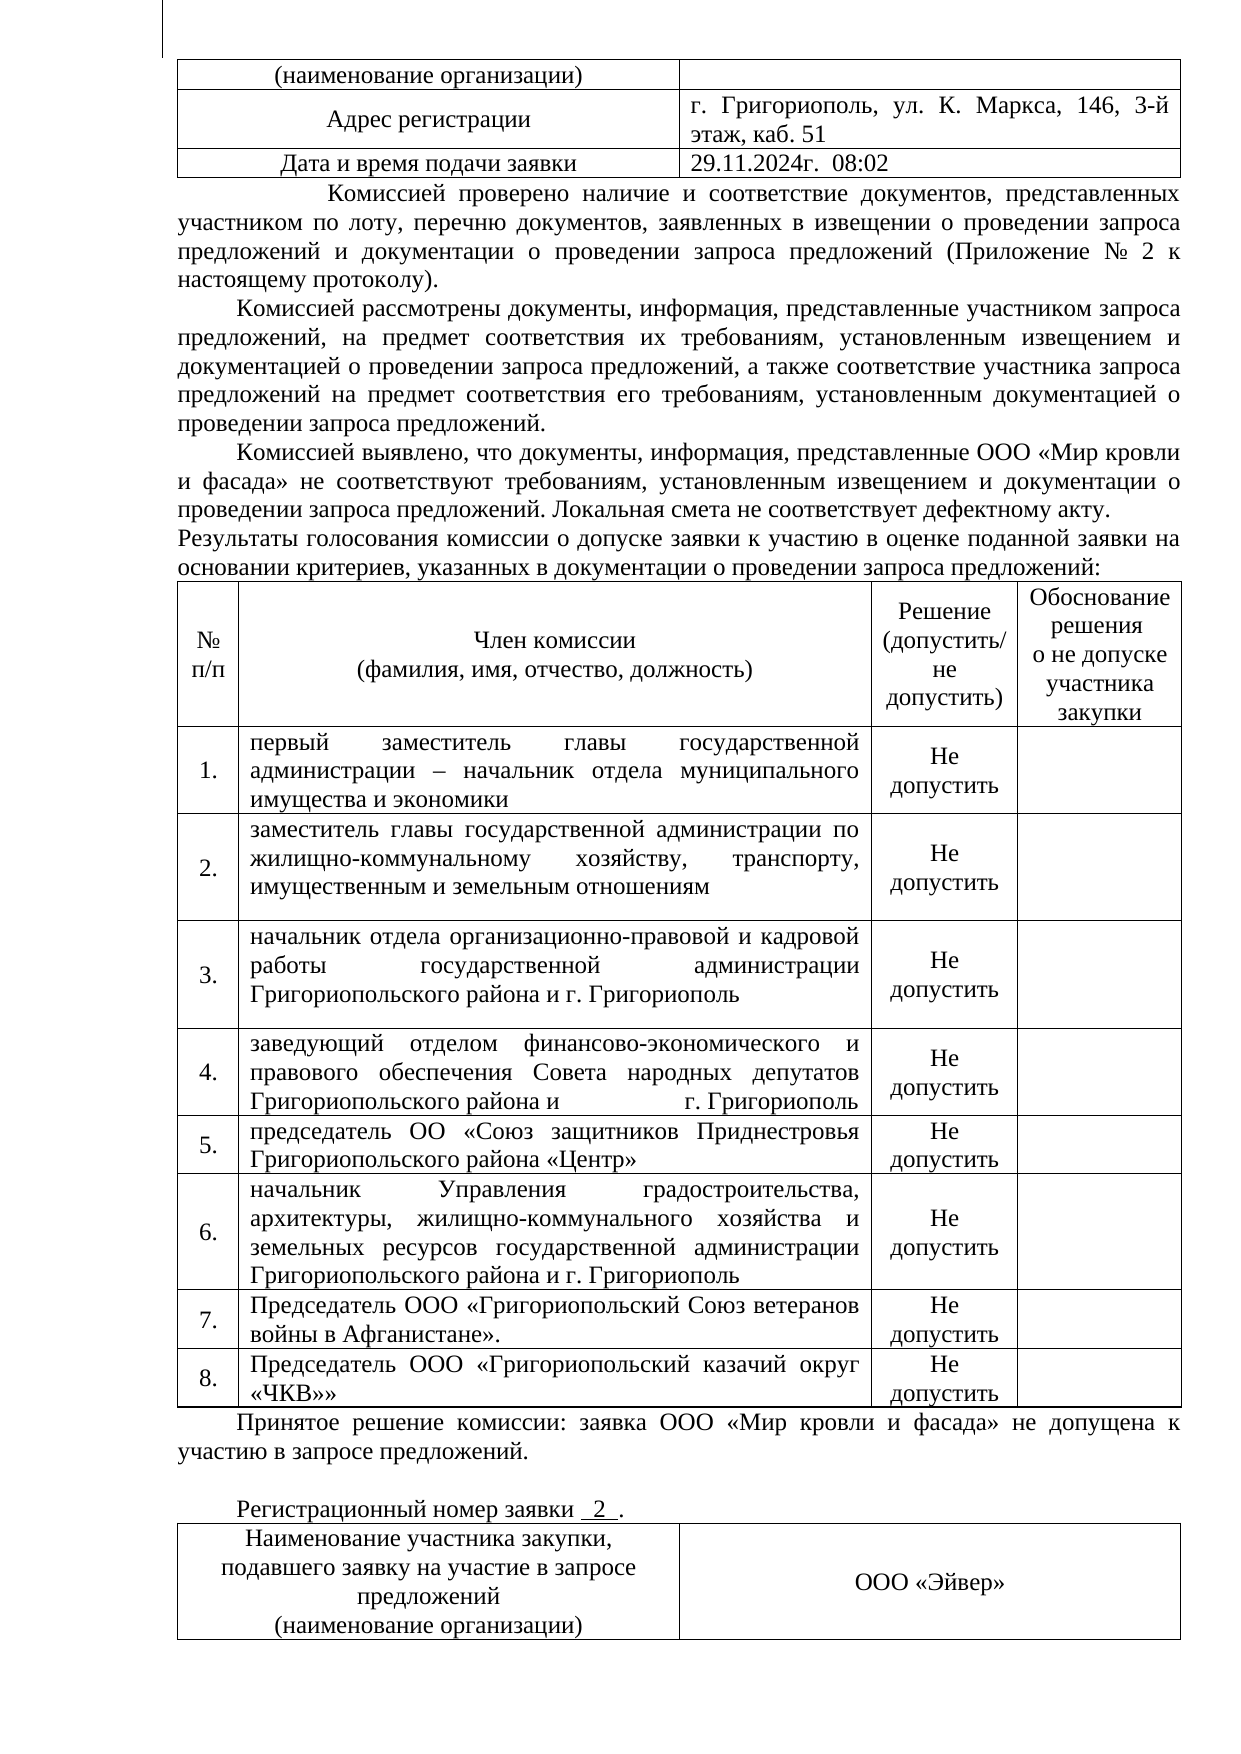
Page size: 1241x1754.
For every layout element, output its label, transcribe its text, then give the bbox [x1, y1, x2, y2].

table_cell [1018, 727, 1181, 813]
table_cell [1018, 921, 1181, 1027]
table_cell [1018, 1349, 1181, 1406]
text Принятое решение комиссии: заявка ООО «Мир кровли и фасада» не допущена к участию в запросе предложений. [177, 1408, 1181, 1465]
table_cell 7. [178, 1290, 238, 1348]
table_cell [1018, 1116, 1181, 1173]
table_header Решение (допустить/ не допустить) [872, 582, 1017, 726]
text Комиссией выявлено, что документы, информация, представленные ООО «Мир кровли и фасада» не соответствуют требованиям, установленным извещением и документации о проведении запроса предложений. Локальная смета не соответствует дефектному акту. [177, 437, 1181, 523]
table_cell председатель ОО «Союз защитников Приднестровья Григориопольского района «Центр» [239, 1116, 871, 1173]
table_cell 1. [178, 727, 238, 813]
table_cell Не допустить [872, 814, 1017, 920]
table_cell Не допустить [872, 727, 1017, 813]
table_cell 6. [178, 1174, 238, 1289]
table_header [178, 60, 679, 89]
table_cell Дата и время подачи заявки [178, 149, 679, 177]
table_cell 29.11.2024г. 08:02 [680, 149, 1180, 177]
table_cell Председатель ООО «Григориопольский Союз ветеранов войны в Афганистане». [239, 1290, 871, 1348]
table_header Наименование участника закупки, подавшего заявку на участие в запросе предложений (наименование организации) [178, 1524, 679, 1638]
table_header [680, 60, 1180, 89]
text Регистрационный номер заявки 2 . [177, 1494, 1181, 1522]
table_cell заместитель главы государственной администрации по жилищно-коммунальному хозяйству, транспорту, имущественным и земельным отношениям [239, 814, 871, 920]
table_cell начальник Управления градостроительства, архитектуры, жилищно-коммунального хозяйства и земельных ресурсов государственной администрации Григориопольского района и г. Григориополь [239, 1174, 871, 1289]
table_cell г. Григориополь, ул. К. Маркса, 146, 3-й этаж, каб. 51 [680, 90, 1180, 147]
table_cell Не допустить [872, 1290, 1017, 1348]
table_cell Не допустить [872, 1116, 1017, 1173]
table_cell 5. [178, 1116, 238, 1173]
text Комиссией рассмотрены документы, информация, представленные участником запроса предложений, на предмет соответствия их требованиям, установленным извещением и документацией о проведении запроса предложений, а также соответствие участника запроса предложений на предмет соответствия его требованиям, установленным документацией о проведении запроса предложений. [177, 293, 1181, 437]
table_cell Не допустить [872, 921, 1017, 1027]
table_cell Адрес регистрации [178, 90, 679, 147]
table_header № п/п [178, 582, 238, 726]
table_header Член комиссии (фамилия, имя, отчество, должность) [239, 582, 871, 726]
table_cell [1018, 1290, 1181, 1348]
table_cell Не допустить [872, 1174, 1017, 1289]
text Комиссией проверено наличие и соответствие документов, представленных участником по лоту, перечню документов, заявленных в извещении о проведении запроса предложений и документации о проведении запроса предложений (Приложение № 2 к настоящему протоколу). [177, 178, 1181, 293]
table_cell Председатель ООО «Григориопольский казачий округ «ЧКВ»» [239, 1349, 871, 1406]
table_cell [1018, 1029, 1181, 1115]
table_header Обоснование решения о не допуске участника закупки [1018, 582, 1181, 726]
table_cell Не допустить [872, 1349, 1017, 1406]
table_cell 4. [178, 1029, 238, 1115]
table_cell первый заместитель главы государственной администрации – начальник отдела муниципального имущества и экономики [239, 727, 871, 813]
table_cell [1018, 1174, 1181, 1289]
table_cell 8. [178, 1349, 238, 1406]
table_cell 3. [178, 921, 238, 1027]
text Результаты голосования комиссии о допуске заявки к участию в оценке поданной заявки на основании критериев, указанных в документации о проведении запроса предложений: [177, 523, 1181, 581]
table_cell начальник отдела организационно-правовой и кадровой работы государственной администрации Григориопольского района и г. Григориополь [239, 921, 871, 1027]
table_cell Не допустить [872, 1029, 1017, 1115]
table_cell 2. [178, 814, 238, 920]
table_header ООО «Эйвер» [680, 1524, 1180, 1638]
table_cell заведующий отделом финансово-экономического и правового обеспечения Совета народных депутатов Григориопольского района и г. Григориополь [239, 1029, 871, 1115]
table_cell [1018, 814, 1181, 920]
